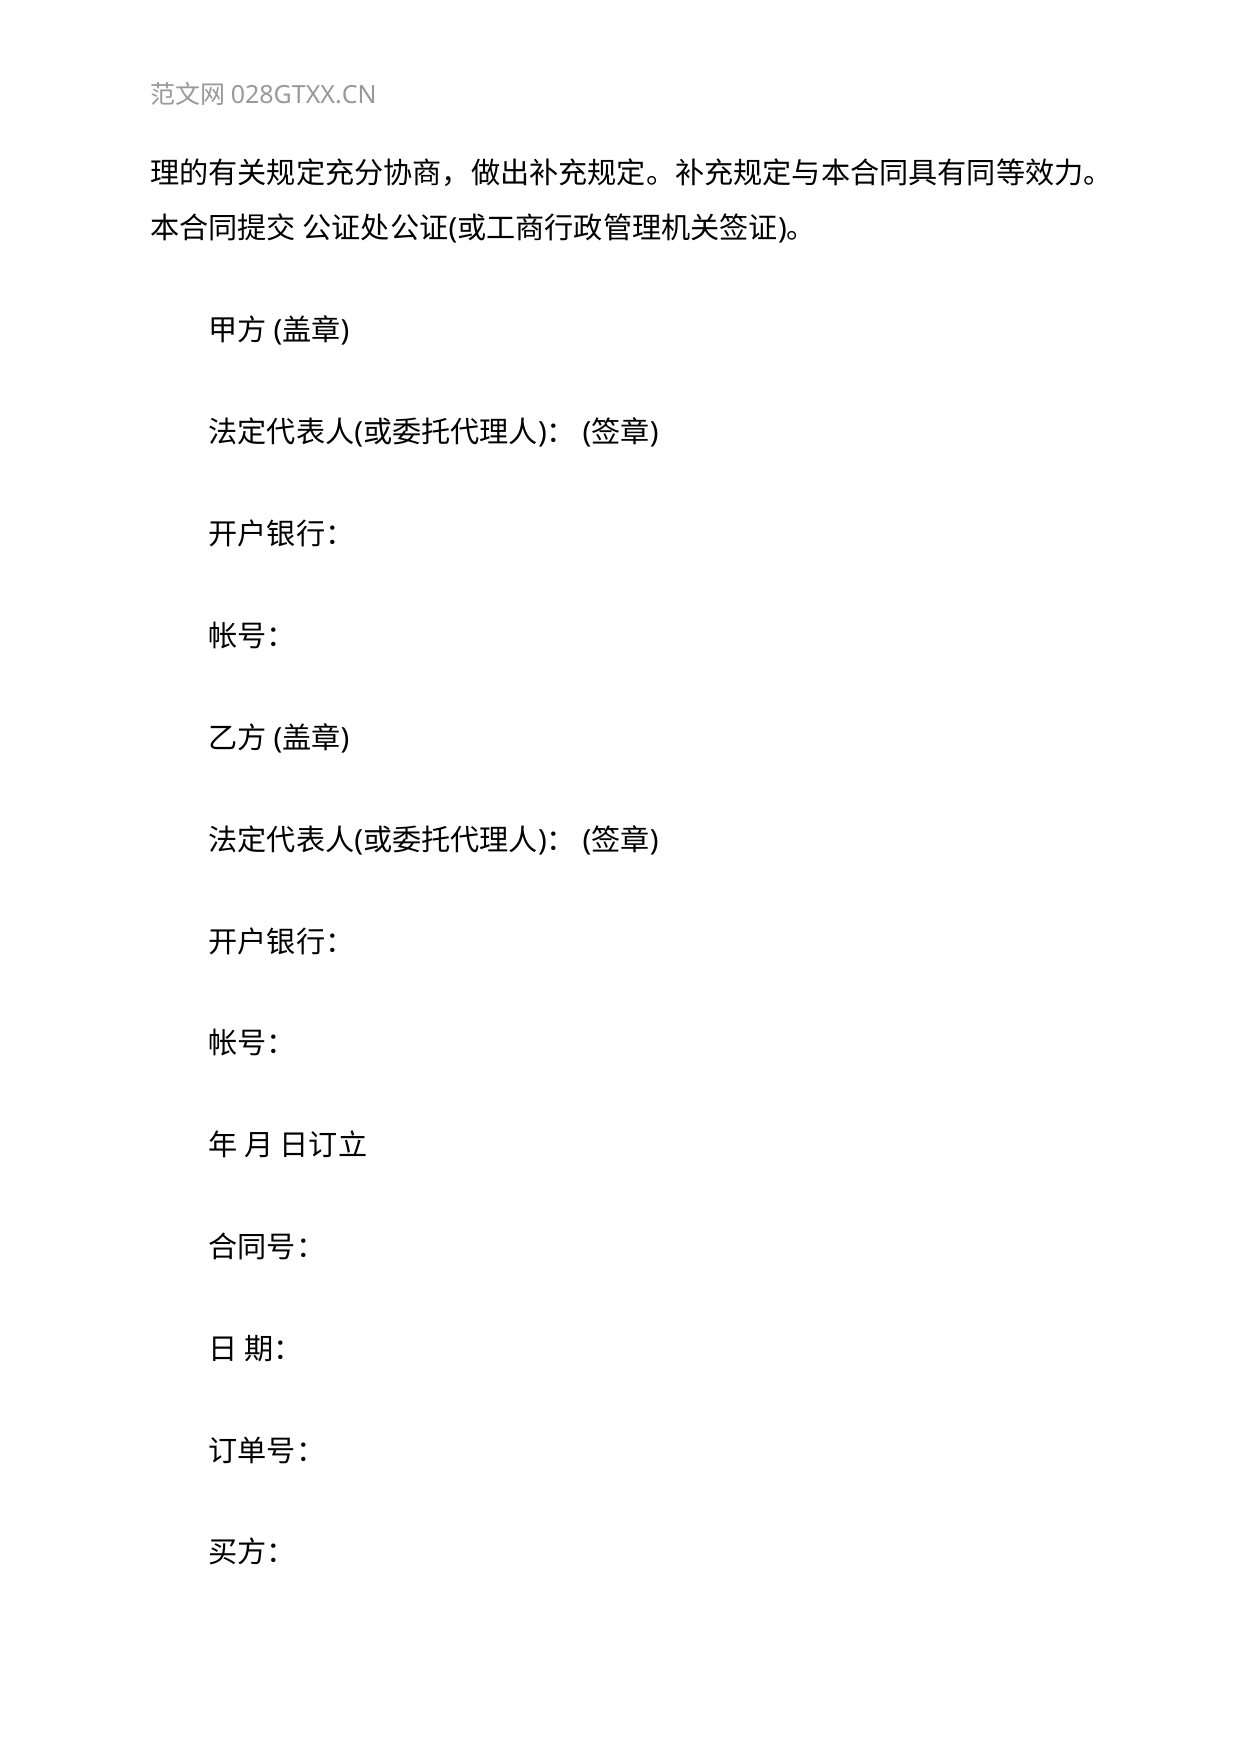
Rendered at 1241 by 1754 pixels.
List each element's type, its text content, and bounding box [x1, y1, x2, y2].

text 乙方 (盖章) [150, 714, 1090, 757]
text 年 月 日订立 [150, 1122, 1090, 1164]
text 订单号： [150, 1427, 1090, 1469]
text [150, 150, 1090, 247]
text 帐号： [150, 613, 1090, 655]
text 买方： [150, 1529, 1090, 1571]
text 法定代表人(或委托代理人)： (签章) [150, 409, 1090, 451]
text 开户银行： [150, 918, 1090, 961]
text 帐号： [150, 1020, 1090, 1062]
text 日 期： [150, 1325, 1090, 1368]
text 法定代表人(或委托代理人)： (签章) [150, 816, 1090, 859]
text 合同号： [150, 1224, 1090, 1266]
text 甲方 (盖章) [150, 307, 1090, 349]
text 开户银行： [150, 511, 1090, 553]
